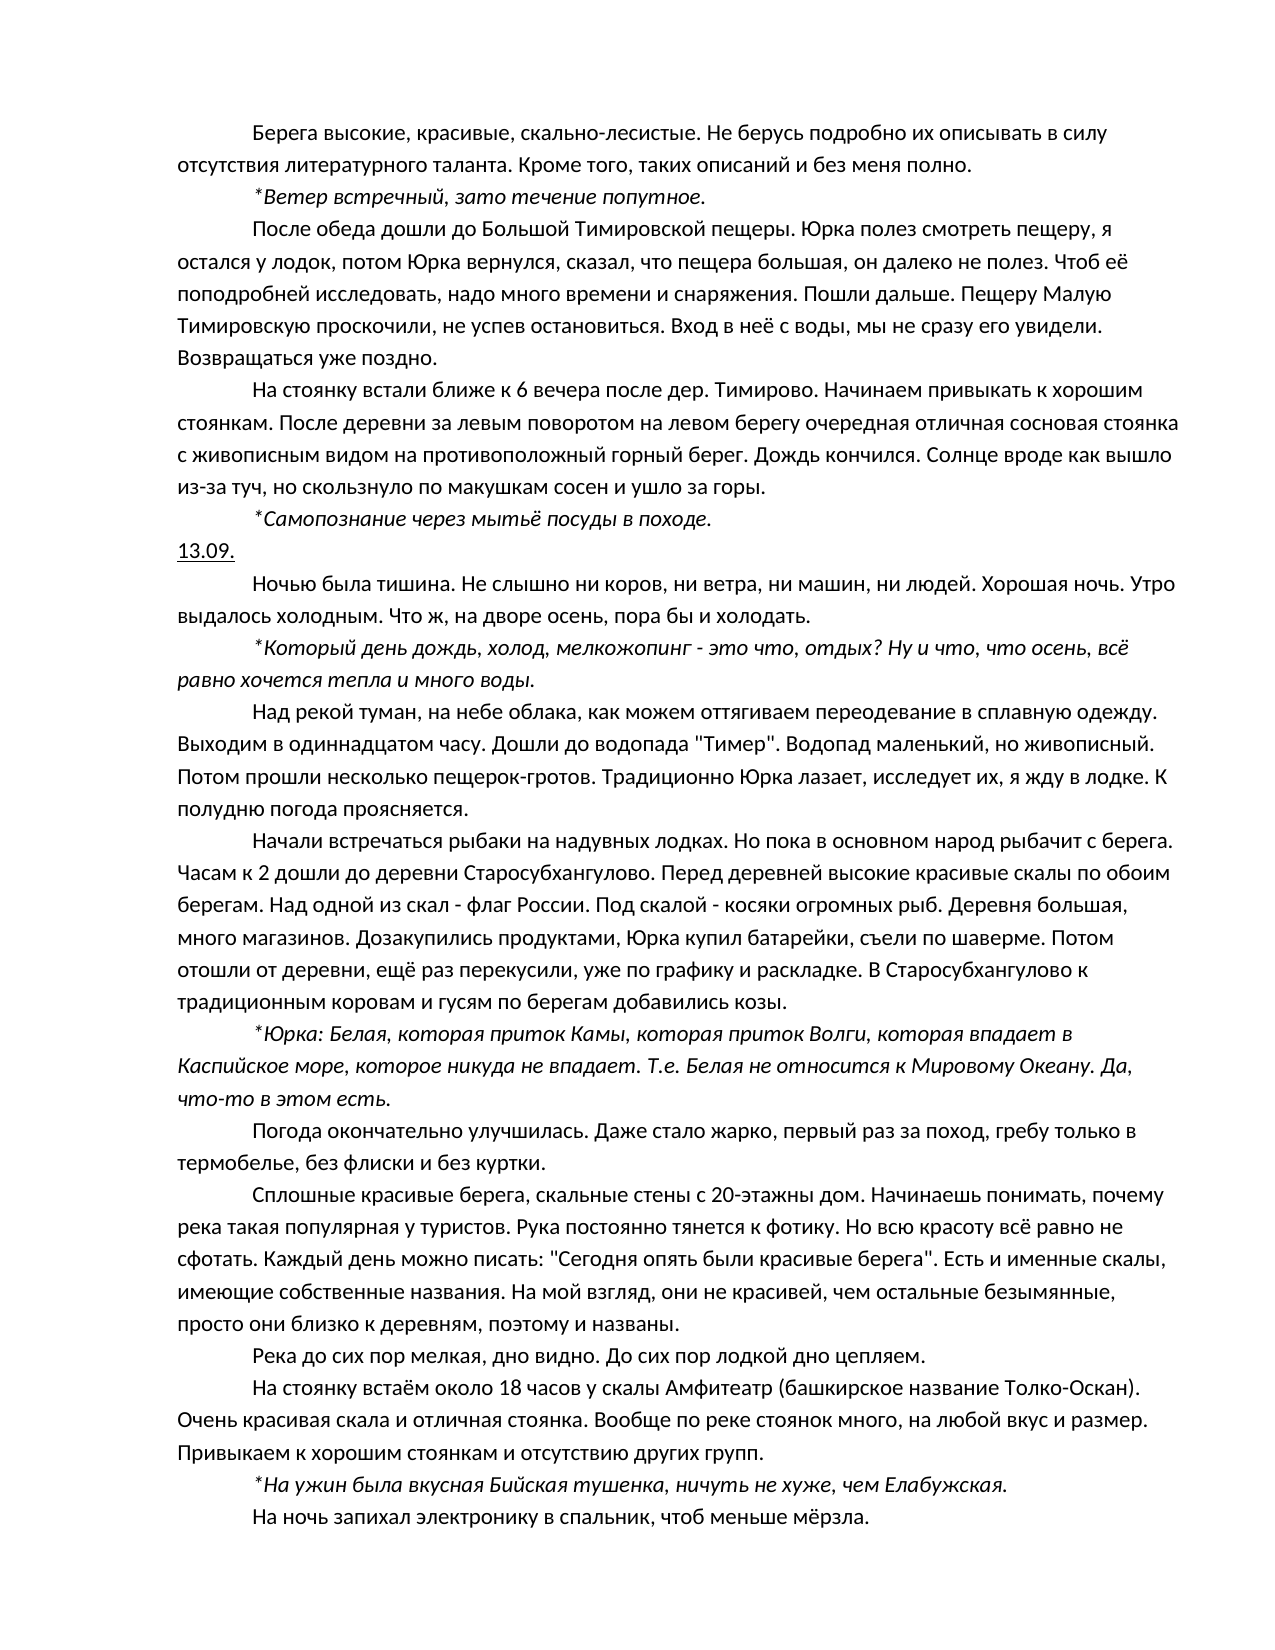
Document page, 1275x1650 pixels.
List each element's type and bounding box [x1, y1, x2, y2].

text [177, 118, 1186, 1530]
